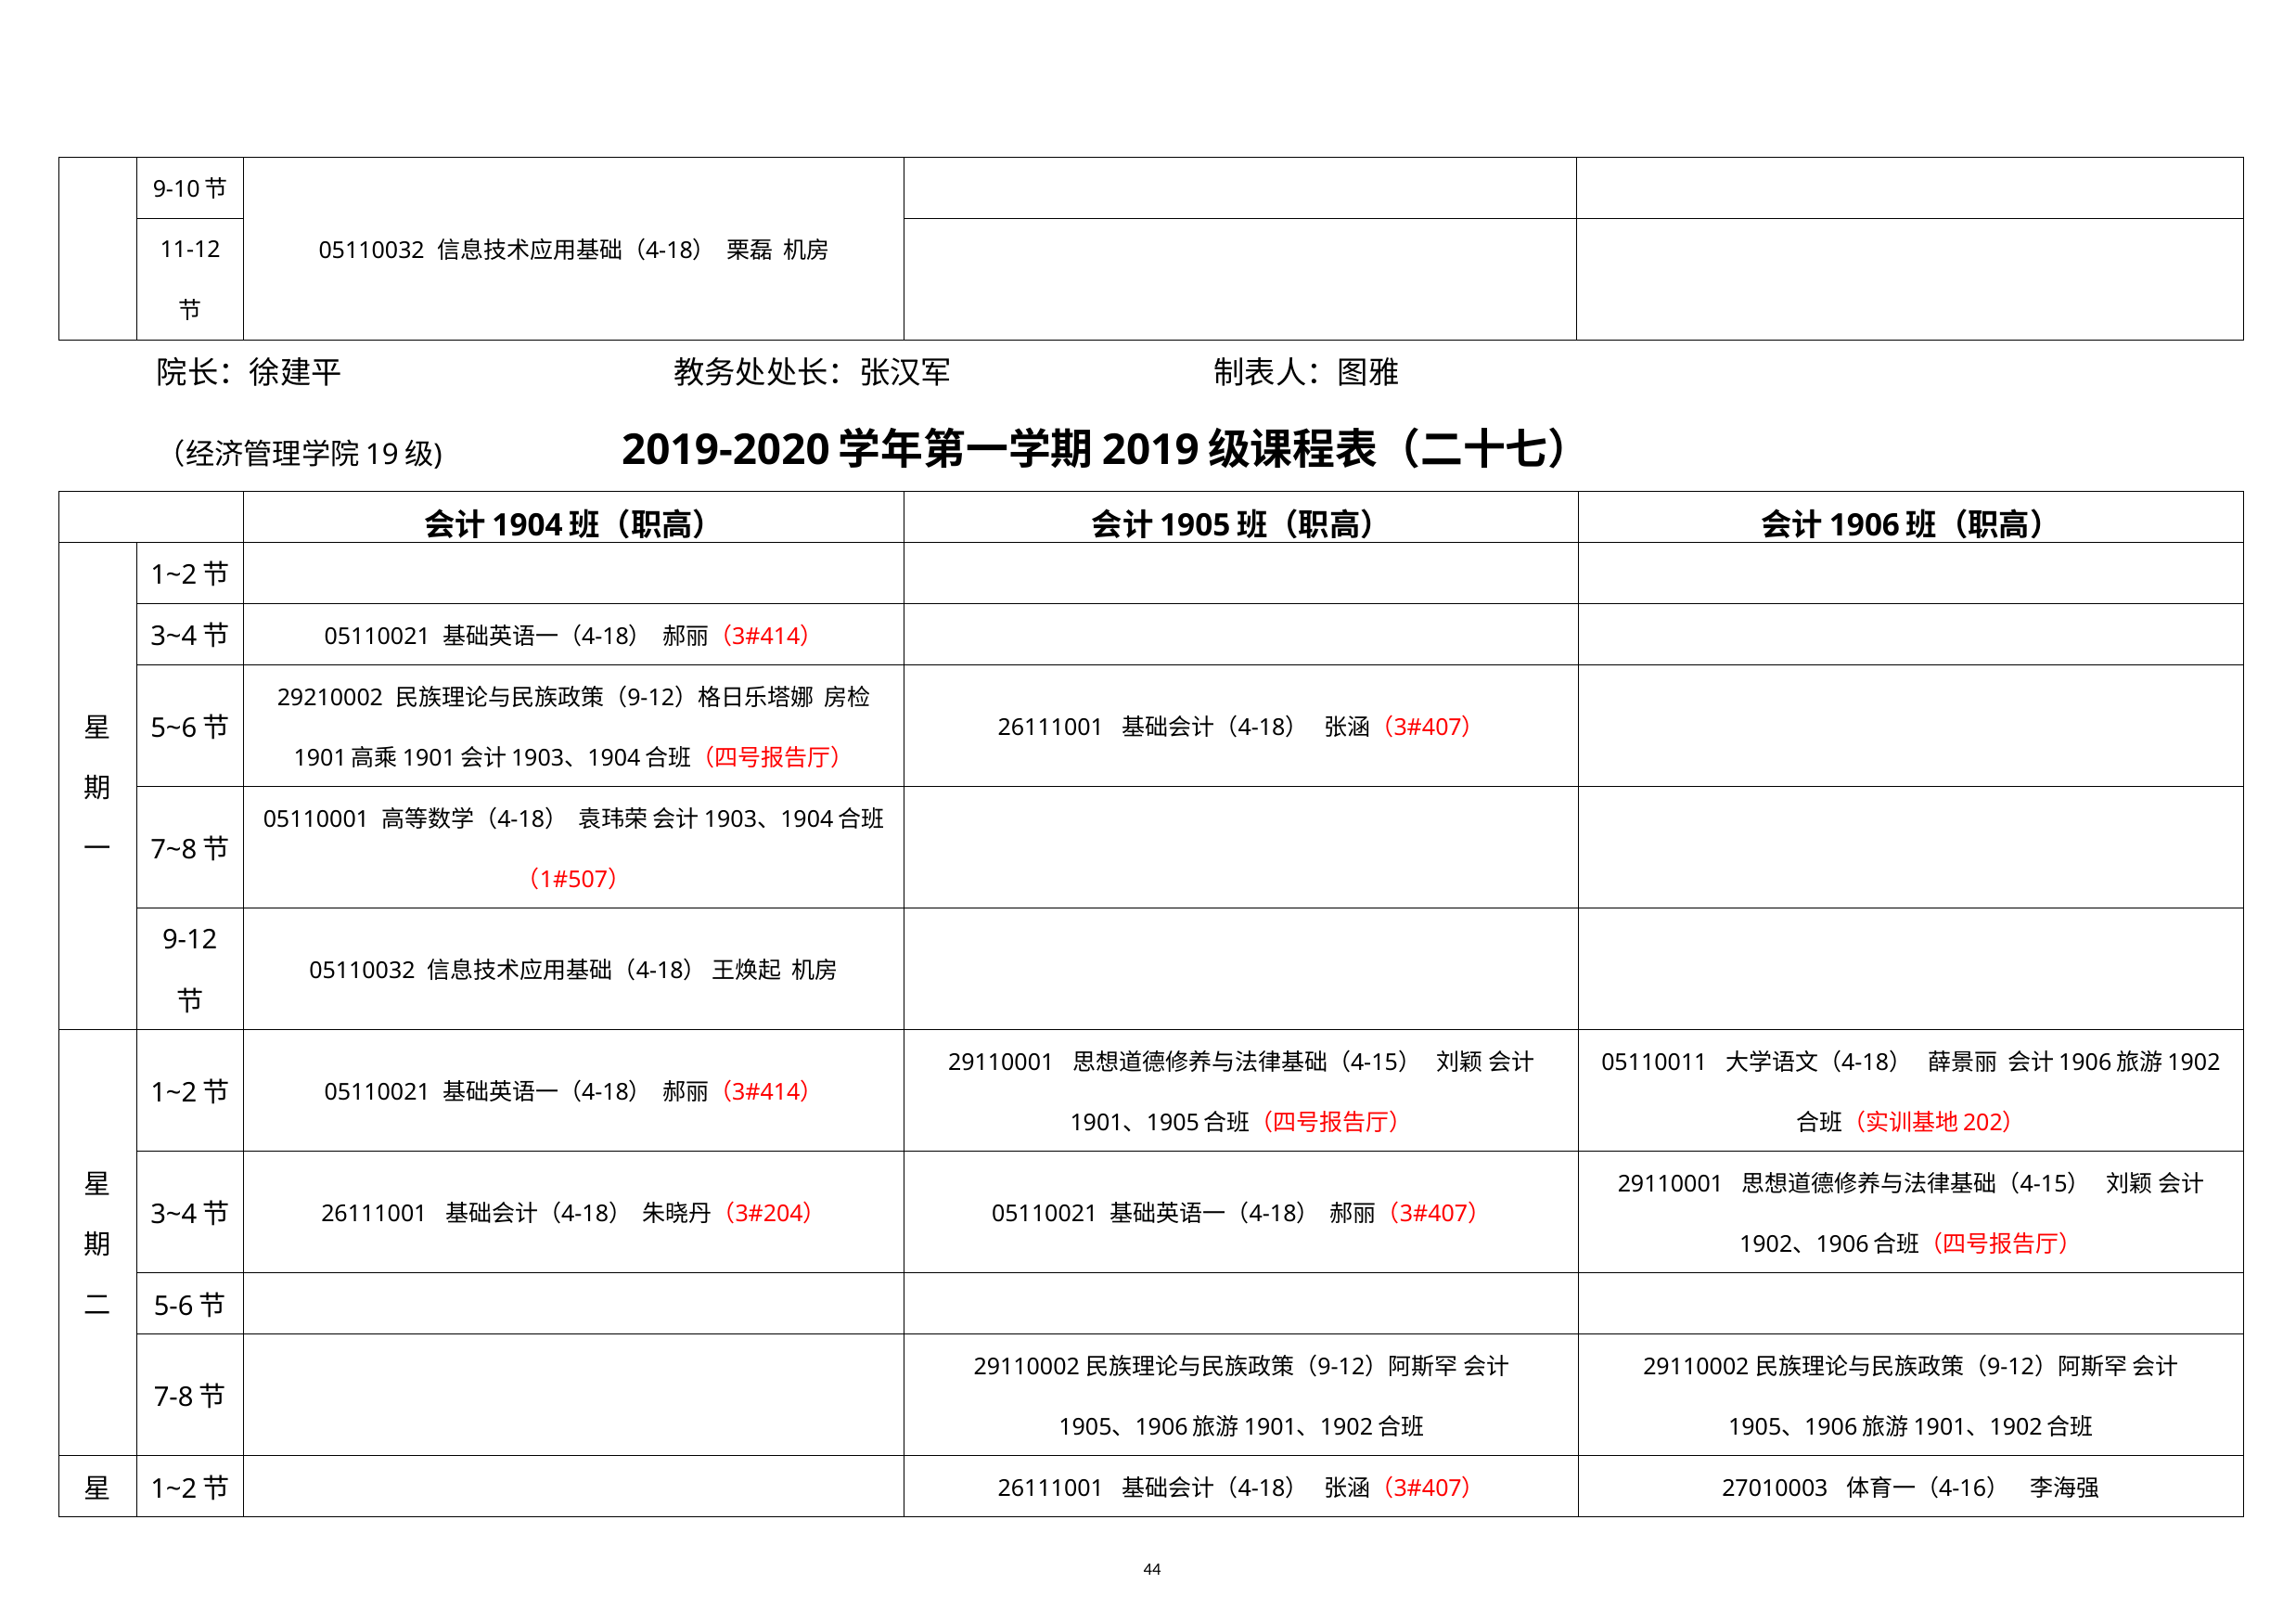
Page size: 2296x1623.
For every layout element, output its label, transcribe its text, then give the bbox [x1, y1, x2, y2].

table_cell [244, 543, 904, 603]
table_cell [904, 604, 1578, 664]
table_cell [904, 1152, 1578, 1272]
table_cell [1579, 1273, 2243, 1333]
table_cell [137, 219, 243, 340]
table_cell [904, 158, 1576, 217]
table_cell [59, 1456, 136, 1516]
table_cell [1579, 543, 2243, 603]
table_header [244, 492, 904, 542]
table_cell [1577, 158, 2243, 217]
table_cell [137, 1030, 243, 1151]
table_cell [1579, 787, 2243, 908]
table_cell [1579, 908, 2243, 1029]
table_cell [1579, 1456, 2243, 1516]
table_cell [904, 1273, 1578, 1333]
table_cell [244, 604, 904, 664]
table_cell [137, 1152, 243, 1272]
text 院长：徐建平 教务处处长：张汉军 制表人：图雅 [157, 341, 2148, 401]
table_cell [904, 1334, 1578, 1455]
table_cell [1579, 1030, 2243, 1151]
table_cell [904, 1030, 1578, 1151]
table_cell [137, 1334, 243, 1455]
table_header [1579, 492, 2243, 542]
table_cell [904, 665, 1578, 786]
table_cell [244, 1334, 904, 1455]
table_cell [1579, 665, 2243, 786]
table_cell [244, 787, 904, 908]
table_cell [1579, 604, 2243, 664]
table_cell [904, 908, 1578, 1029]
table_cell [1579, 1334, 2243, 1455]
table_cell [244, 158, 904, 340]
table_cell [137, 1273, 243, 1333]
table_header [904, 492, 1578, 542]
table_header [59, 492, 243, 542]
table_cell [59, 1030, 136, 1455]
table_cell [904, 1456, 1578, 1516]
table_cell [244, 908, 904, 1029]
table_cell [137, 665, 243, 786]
text （经济管理学院19级) 2019-2020学年第一学期2019级课程表（二十七） [157, 401, 2148, 491]
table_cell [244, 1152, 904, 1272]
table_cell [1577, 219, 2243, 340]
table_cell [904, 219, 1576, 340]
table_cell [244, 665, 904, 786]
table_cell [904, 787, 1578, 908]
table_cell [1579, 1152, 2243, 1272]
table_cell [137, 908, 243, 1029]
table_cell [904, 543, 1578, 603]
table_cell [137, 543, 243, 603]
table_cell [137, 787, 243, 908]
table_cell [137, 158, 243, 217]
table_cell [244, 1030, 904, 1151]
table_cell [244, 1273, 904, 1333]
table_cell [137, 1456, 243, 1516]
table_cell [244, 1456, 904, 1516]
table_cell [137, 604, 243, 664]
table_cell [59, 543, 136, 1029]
